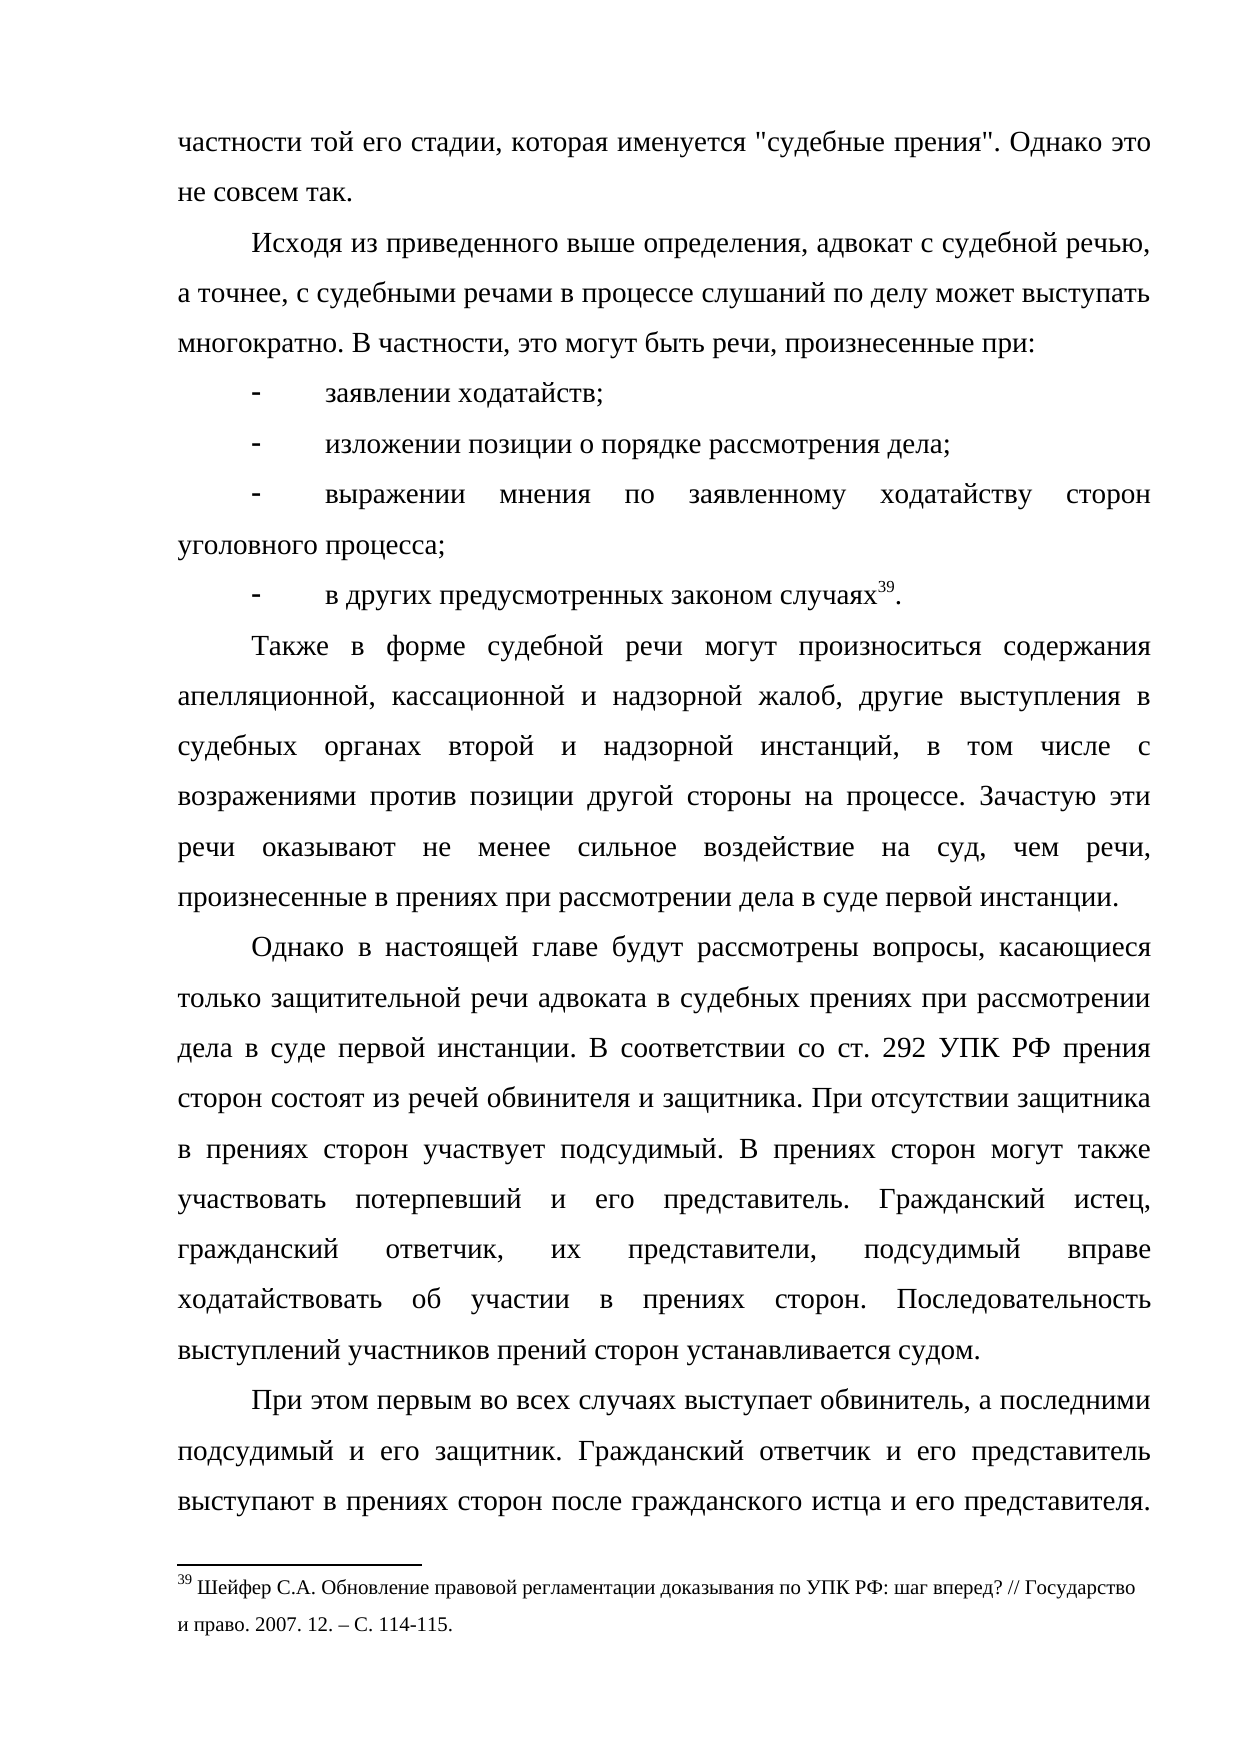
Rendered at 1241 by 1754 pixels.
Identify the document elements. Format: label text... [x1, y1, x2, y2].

text Исходя из приведенного выше определения, адвокат с судебной речью, а точнее, с судебными речами в процессе слушаний по делу может выступать многократно. В частности, это могут быть речи, произнесенные при: [177, 225, 1152, 359]
text Также в форме судебной речи могут произноситься содержания апелляционной, кассационной и надзорной жалоб, другие выступления в судебных органах второй и надзорной инстанций, в том числе с возражениями против позиции другой стороны на процессе. Зачастую эти речи оказывают не менее сильное воздействие на суд, чем речи, произнесенные в прениях при рассмотрении дела в суде первой инстанции. [177, 628, 1152, 913]
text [177, 1382, 1152, 1516]
list заявлении ходатайств; [177, 376, 1152, 409]
list изложении позиции о порядке рассмотрения дела; [177, 426, 1152, 460]
list в других предусмотренных законом случаях. [177, 577, 1152, 611]
list выражении мнения по заявленному ходатайству сторон уголовного процесса; [177, 476, 1152, 560]
text Однако в настоящей главе будут рассмотрены вопросы, касающиеся только защитительной речи адвоката в судебных прениях при рассмотрении дела в суде первой инстанции. В соответствии со ст. 292 УПК РФ прения сторон состоят из речей обвинителя и защитника. При отсутствии защитника в прениях сторон участвует подсудимый. В прениях сторон могут также участвовать потерпевший и его представитель. Гражданский истец, гражданский ответчик, их представители, подсудимый вправе ходатайствовать об участии в прениях сторон. Последовательность выступлений участников прений сторон устанавливается судом. [177, 929, 1152, 1366]
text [177, 124, 1152, 208]
